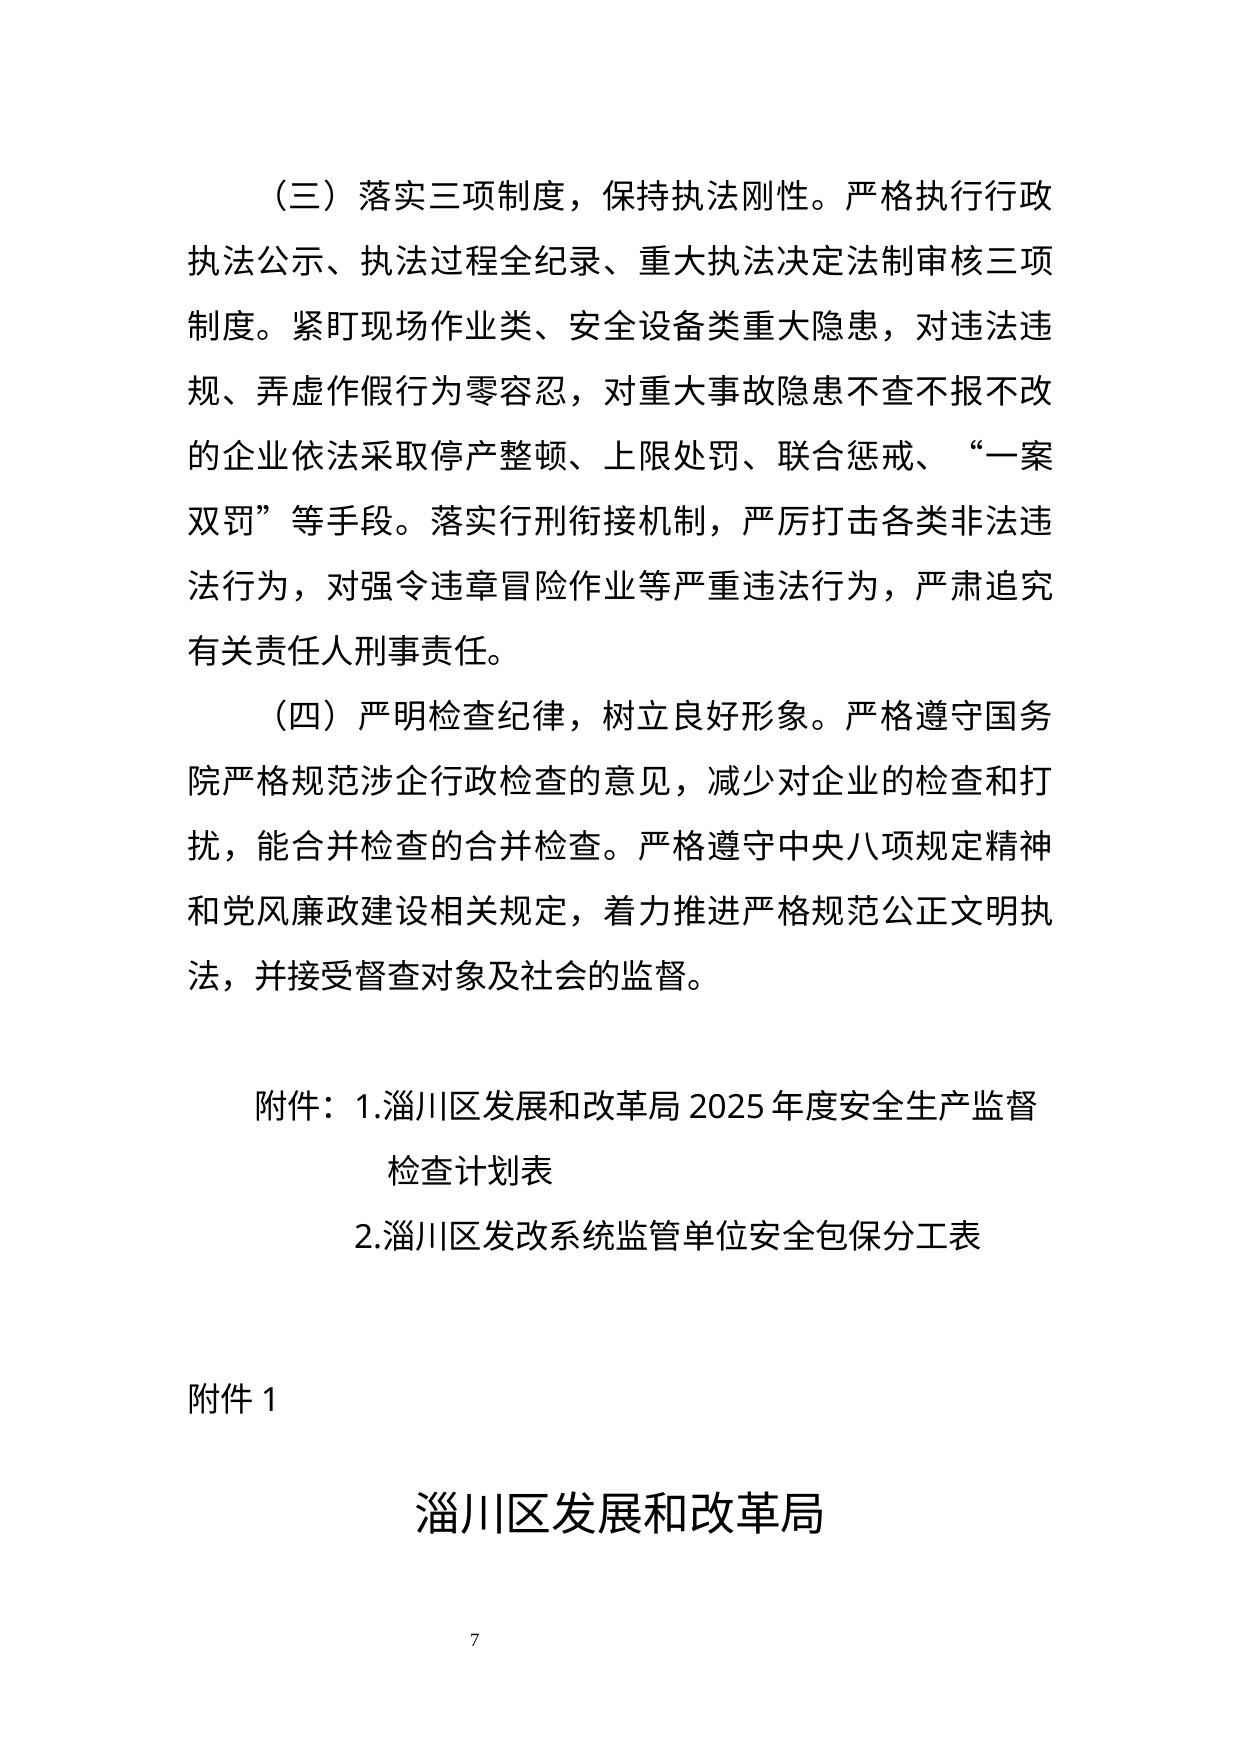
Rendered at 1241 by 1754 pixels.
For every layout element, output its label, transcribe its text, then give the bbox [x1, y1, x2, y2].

text 附件：1.淄川区发展和改革局2025年度安全生产监督 [187, 1072, 1053, 1137]
text 淄川区发展和改革局 [187, 1462, 1053, 1559]
text （四）严明检查纪律，树立良好形象。严格遵守国务院严格规范涉企行政检查的意见，减少对企业的检查和打扰，能合并检查的合并检查。严格遵守中央八项规定精神和党风廉政建设相关规定，着力推进严格规范公正文明执法，并接受督查对象及社会的监督。 [187, 682, 1053, 1007]
text 附件1 [187, 1364, 1053, 1429]
text 检查计划表 [187, 1137, 1053, 1202]
list （三）落实三项制度，保持执法刚性。严格执行行政执法公示、执法过程全纪录、重大执法决定法制审核三项制度。紧盯现场作业类、安全设备类重大隐患，对违法违规、弄虚作假行为零容忍，对重大事故隐患不查不报不改的企业依法采取停产整顿、上限处罚、联合惩戒、“一案双罚”等手段。落实行刑衔接机制，严厉打击各类非法违法行为，对强令违章冒险作业等严重违法行为，严肃追究有关责任人刑事责任。 [187, 162, 1053, 682]
text 2.淄川区发改系统监管单位安全包保分工表 [187, 1202, 1053, 1267]
